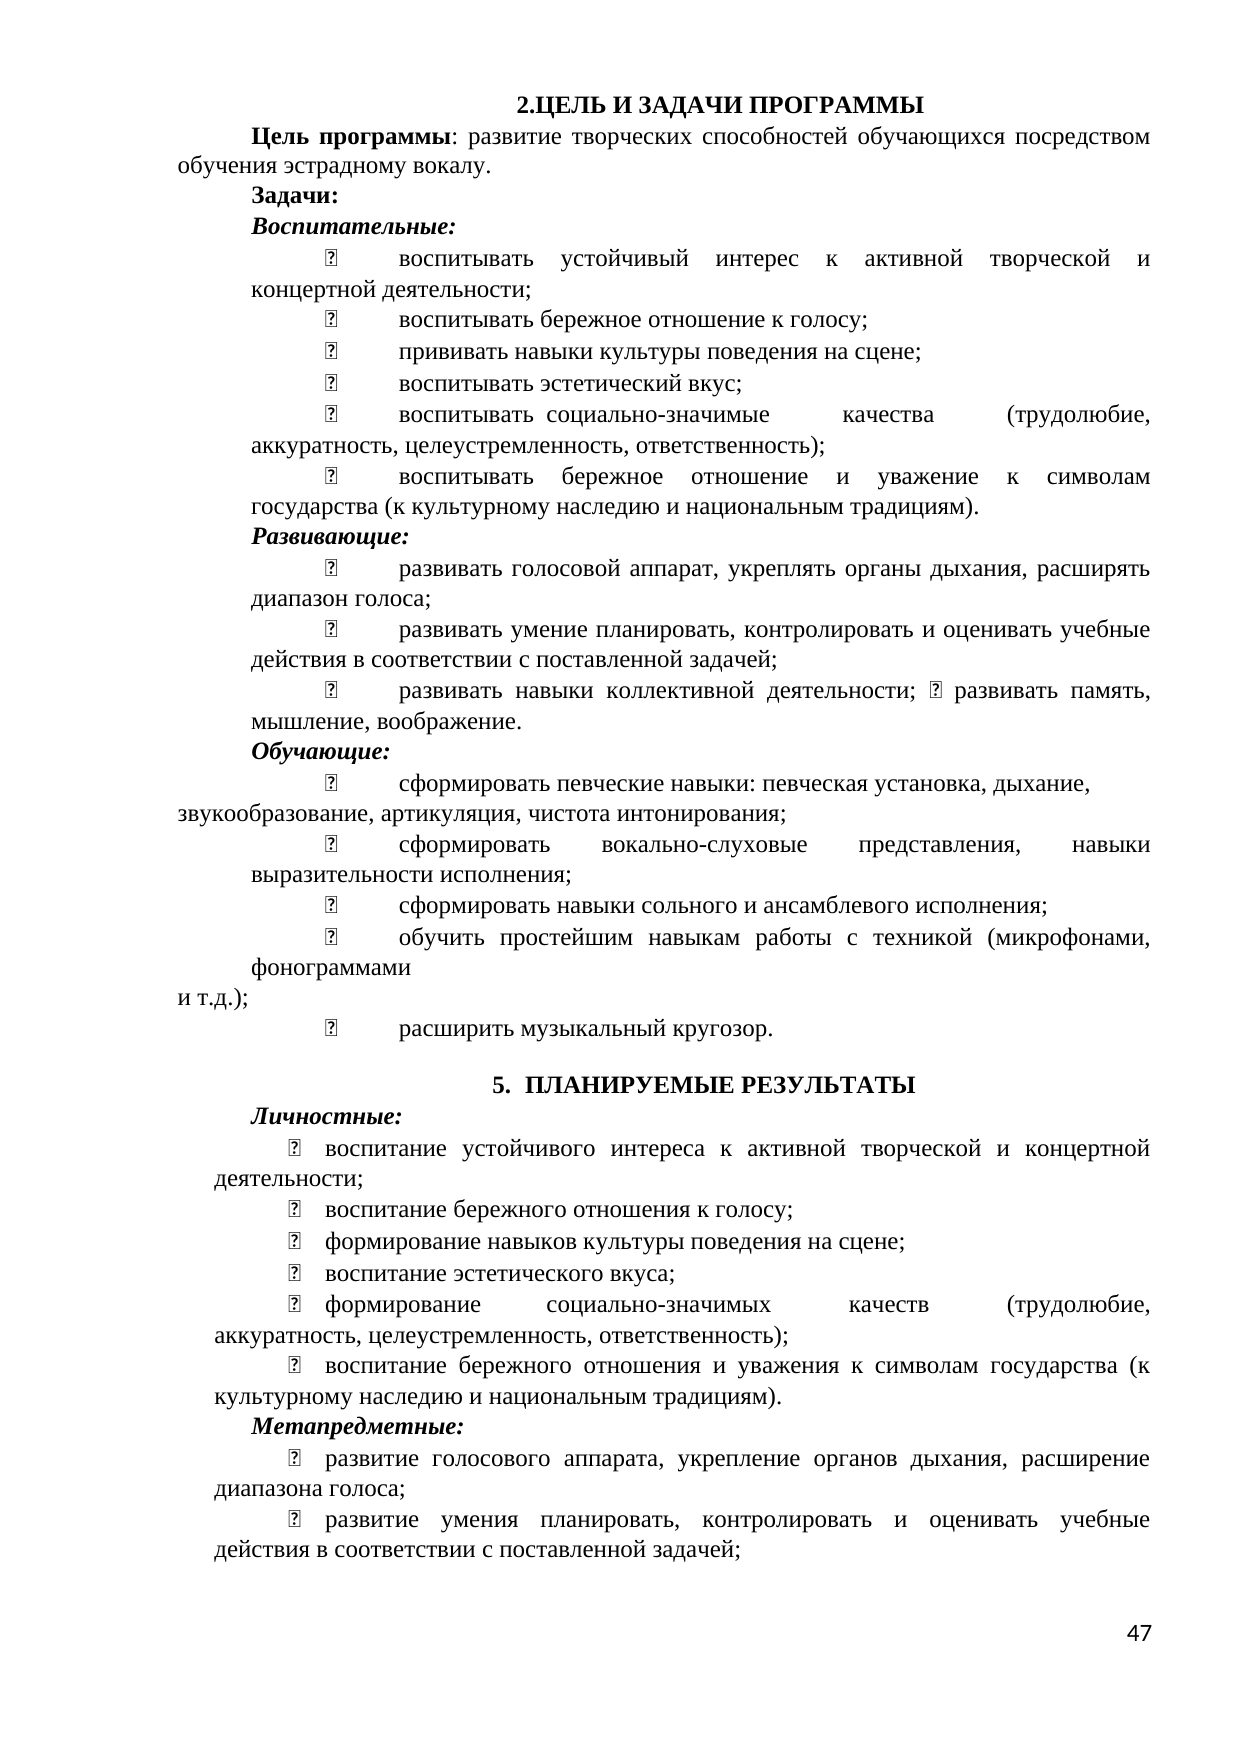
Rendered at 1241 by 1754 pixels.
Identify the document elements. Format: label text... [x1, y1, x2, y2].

list развивать умение планировать, контролировать и оценивать учебные действия в соответствии с поставленной задачей; [251, 613, 1151, 673]
list воспитывать устойчивый интерес к активной творческой и концертной деятельности; [251, 242, 1151, 302]
list обучить простейшим навыкам работы с техникой (микрофонами, фонограммами [251, 921, 1151, 981]
list воспитание бережного отношения и уважения к символам государства (к культурному наследию и национальным традициям). [214, 1350, 1151, 1410]
list развивать навыки коллективной деятельности;  развивать память, мышление, воображение. [251, 674, 1151, 734]
list развитие умения планировать, контролировать и оценивать учебные действия в соответствии с поставленной задачей; [214, 1503, 1151, 1563]
list формирование социально-значимых качеств (трудолюбие, аккуратность, целеустремленность, ответственность); [214, 1288, 1151, 1348]
list воспитывать эстетический вкус; [251, 367, 1151, 397]
list воспитание эстетического вкуса; [214, 1257, 1151, 1287]
list развитие голосового аппарата, укрепление органов дыхания, расширение диапазона голоса; [214, 1442, 1151, 1502]
list развивать голосовой аппарат, укреплять органы дыхания, расширять диапазон голоса; [251, 552, 1151, 612]
list сформировать навыки сольного и ансамблевого исполнения; [251, 889, 1151, 920]
list воспитывать бережное отношение к голосу; [251, 303, 1151, 334]
text звукообразование, артикуляция, чистота интонирования; [177, 798, 1151, 827]
list расширить музыкальный кругозор. [251, 1012, 1151, 1043]
text Метапредметные: [251, 1411, 1152, 1440]
text Цель программы: развитие творческих способностей обучающихся посредством обучения эстрадному вокалу. [177, 121, 1151, 179]
list прививать навыки культуры поведения на сцене; [251, 335, 1151, 366]
text Задачи: [251, 180, 1152, 209]
text Воспитательные: [251, 211, 1152, 240]
list сформировать вокально-слуховые представления, навыки выразительности исполнения; [251, 828, 1151, 888]
list воспитание бережного отношения к голосу; [214, 1193, 1151, 1224]
subtitle 5. ПЛАНИРУЕМЫЕ РЕЗУЛЬТАТЫ [177, 1070, 1151, 1099]
text Развивающие: [251, 521, 1152, 550]
list сформировать певческие навыки: певческая установка, дыхание, [251, 767, 1151, 797]
text Личностные: [251, 1101, 1152, 1130]
list воспитывать социально-значимые качества (трудолюбие, аккуратность, целеустремленность, ответственность); [251, 398, 1151, 459]
text Обучающие: [251, 736, 1152, 764]
subtitle 2.ЦЕЛЬ И ЗАДАЧИ ПРОГРАММЫ [326, 90, 1114, 118]
list воспитывать бережное отношение и уважение к символам государства (к культурному наследию и национальным традициям). [251, 460, 1151, 520]
list формирование навыков культуры поведения на сцене; [214, 1225, 1151, 1256]
text и т.д.); [177, 982, 1151, 1011]
list воспитание устойчивого интереса к активной творческой и концертной деятельности; [214, 1132, 1151, 1192]
